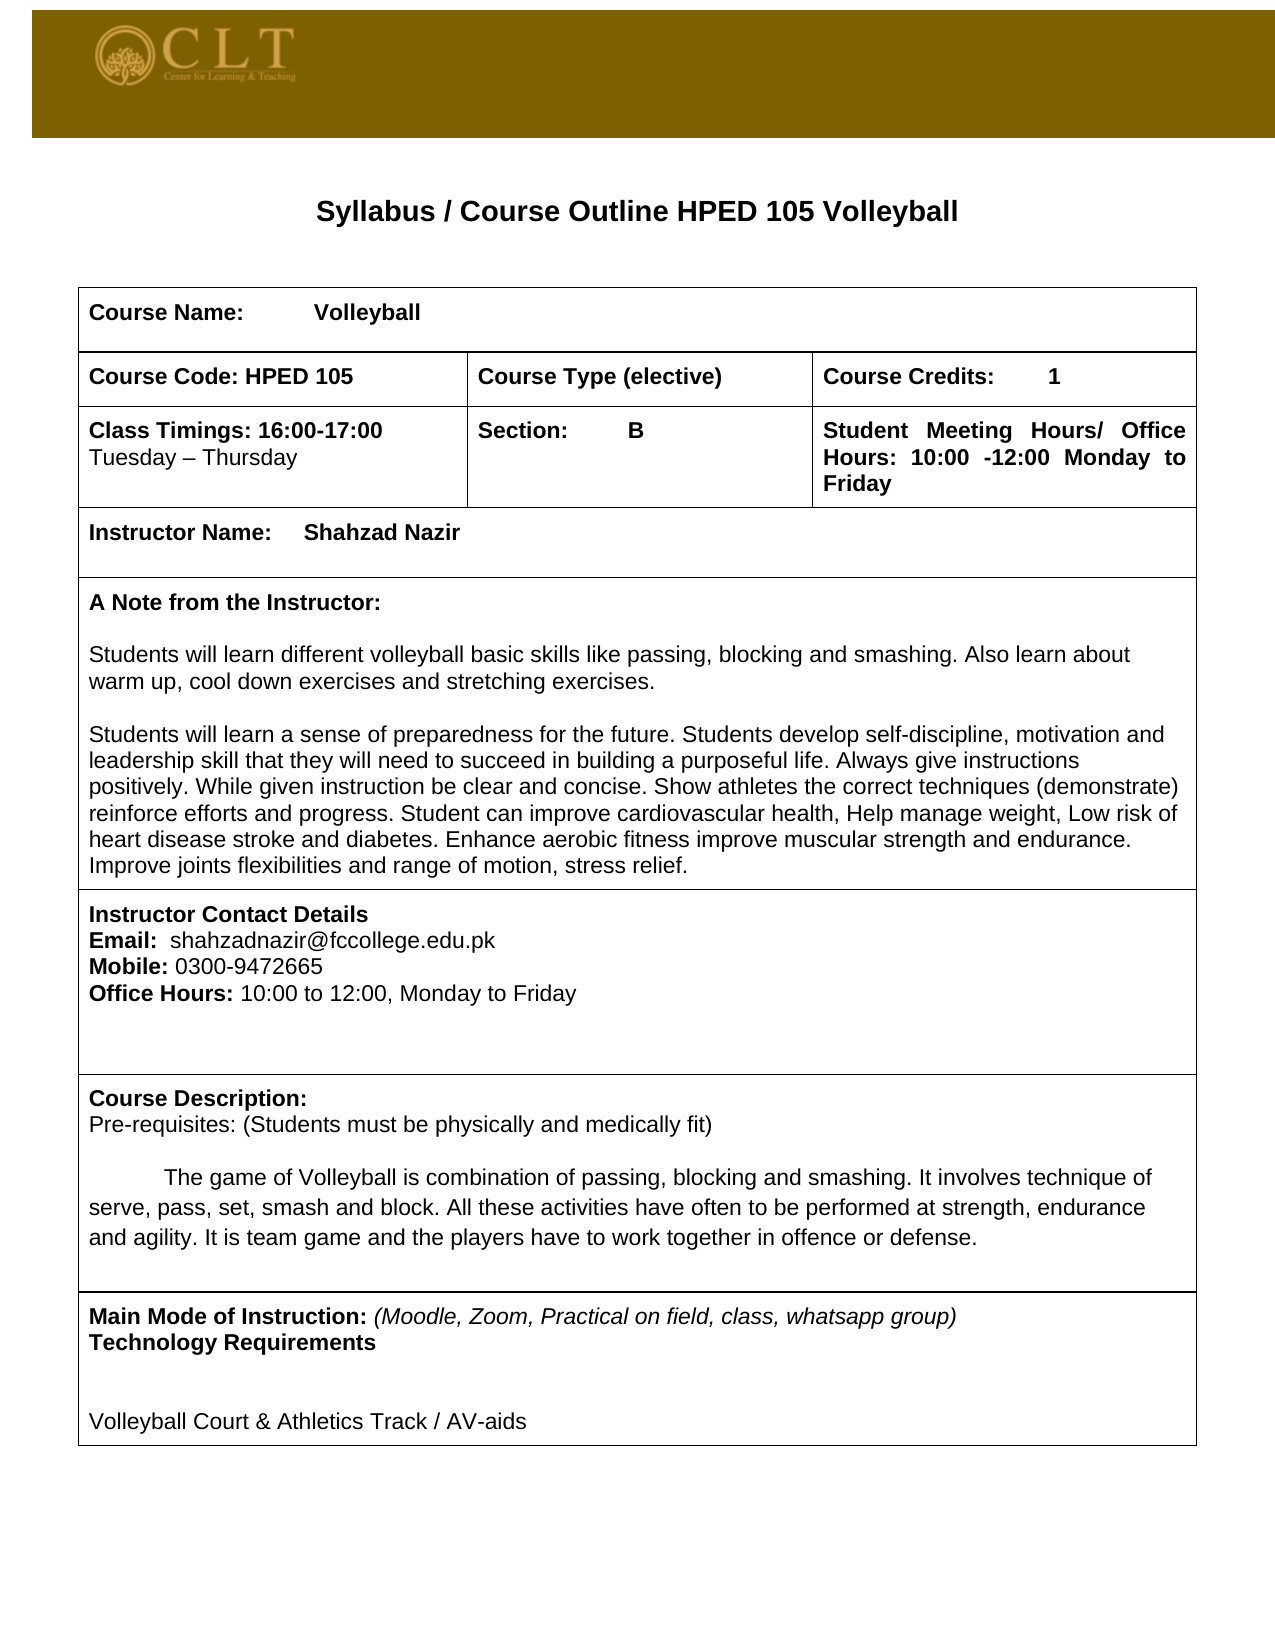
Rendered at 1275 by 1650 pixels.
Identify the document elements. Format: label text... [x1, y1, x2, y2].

table_cell Course Code: HPED 105 [79, 353, 467, 406]
table_cell Instructor Name: Shahzad Nazir [79, 508, 1196, 577]
table_cell Course Type (elective) [468, 353, 812, 406]
table_header Course Name: Volleyball [79, 288, 1196, 351]
table_cell Main Mode of Instruction: (Moodle, Zoom, Practical on field, class, whatsapp group) Technology Requirements Volleyball Court & Athletics Track / AV-aids [79, 1293, 1196, 1445]
table_cell Student Meeting Hours/ Office Hours: 10:00 -12:00 Monday to Friday [813, 407, 1196, 507]
table_cell Class Timings: 16:00-17:00 Tuesday – Thursday [79, 407, 467, 507]
table_cell Course Description: Pre-requisites: (Students must be physically and medically fit) The game of Volleyball is combination of passing, blocking and smashing. It involves technique of serve, pass, set, smash and block. All these activities have often to be performed at strength, endurance and agility. It is team game and the players have to work together in offence or defense. [79, 1075, 1196, 1291]
table_cell Section: B [468, 407, 812, 507]
table_cell Course Credits: 1 [813, 353, 1196, 406]
picture [94, 25, 300, 86]
table_cell Instructor Contact Details Email: shahzadnazir@fccollege.edu.pk Mobile: 0300-9472665 Office Hours: 10:00 to 12:00, Monday to Friday [79, 890, 1196, 1073]
title Syllabus / Course Outline HPED 105 Volleyball [94, 193, 1181, 227]
table_cell A Note from the Instructor: Students will learn different volleyball basic skills like passing, blocking and smashing. Also learn about warm up, cool down exercises and stretching exercises. Students will learn a sense of preparedness for the future. Students develop self-discipline, motivation and leadership skill that they will need to succeed in building a purposeful life. Always give instructions positively. While given instruction be clear and concise. Show athletes the correct techniques (demonstrate) reinforce efforts and progress. Student can improve cardiovascular health, Help manage weight, Low risk of heart disease stroke and diabetes. Enhance aerobic fitness improve muscular strength and endurance. Improve joints flexibilities and range of motion, stress relief. [79, 578, 1196, 889]
